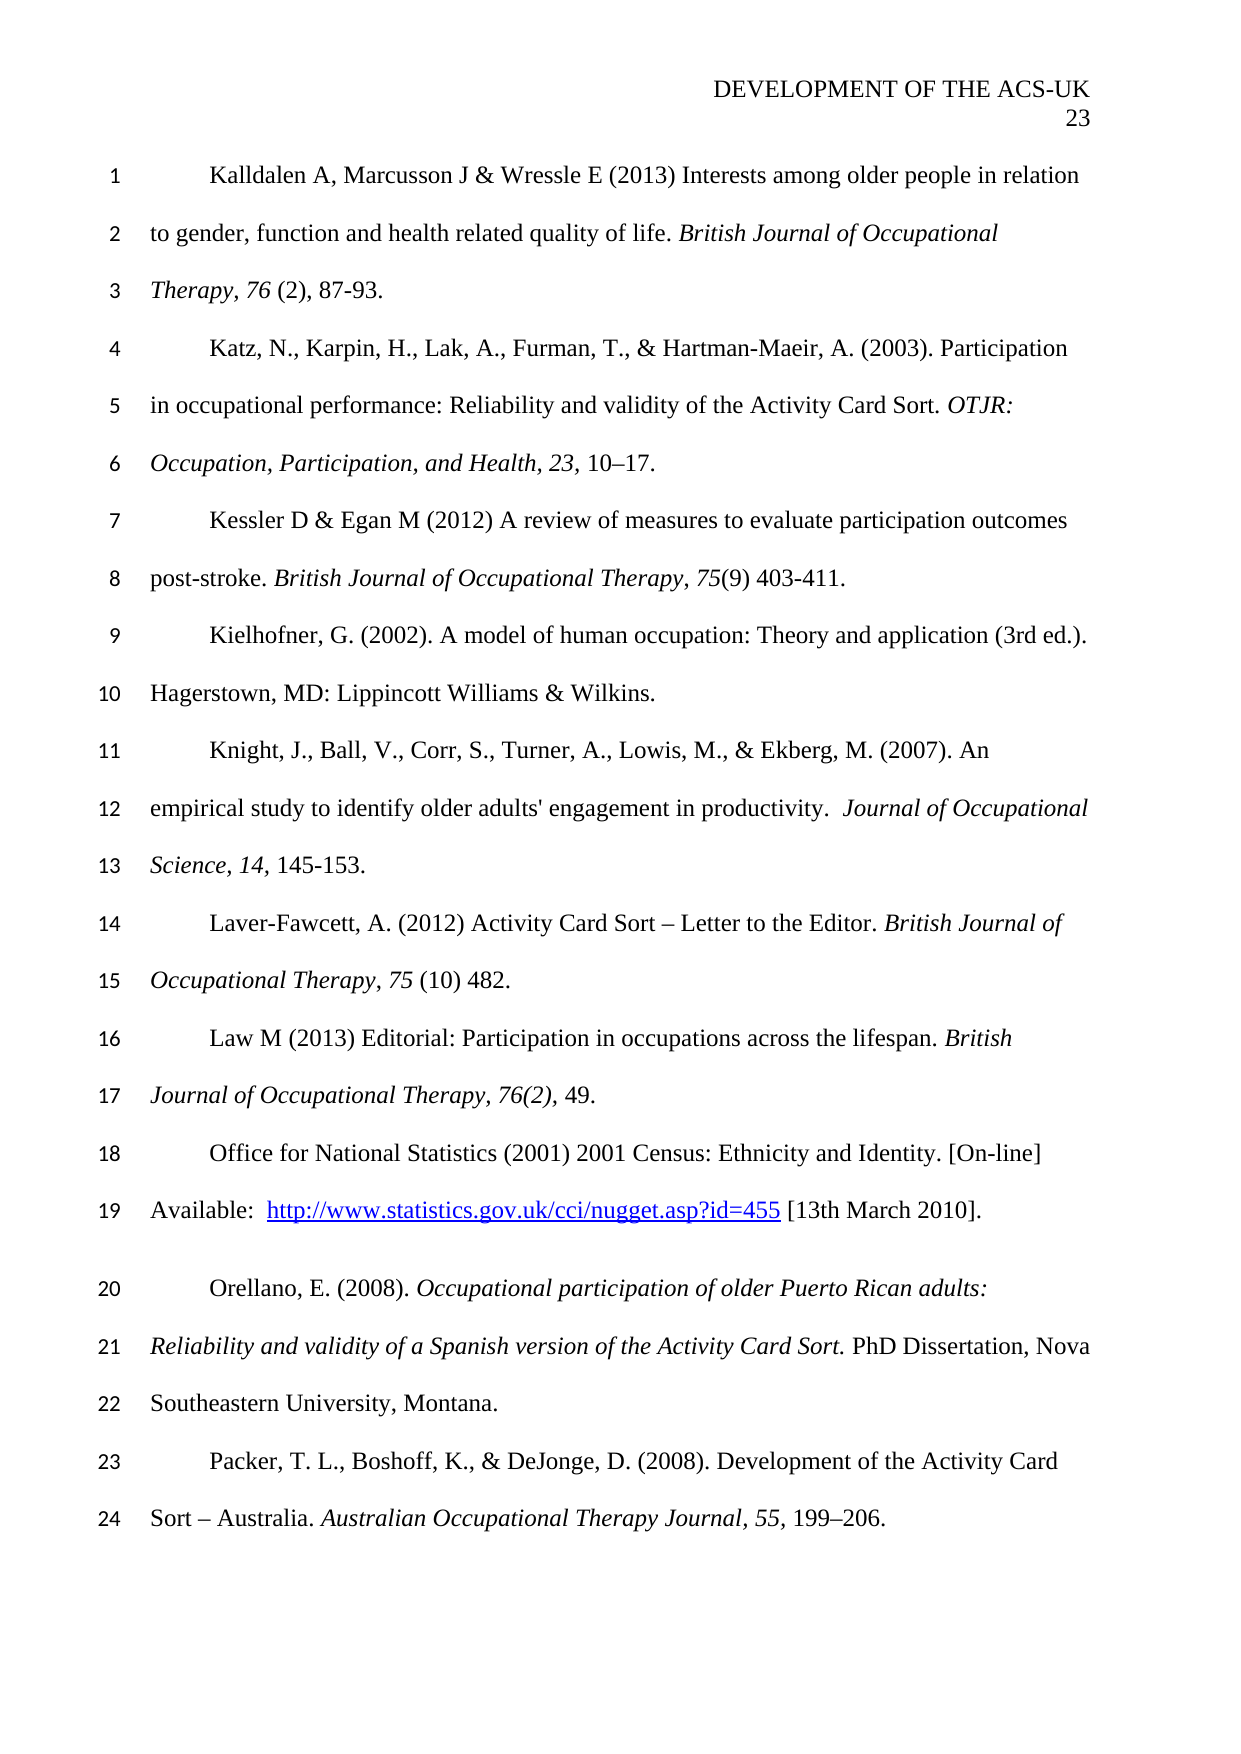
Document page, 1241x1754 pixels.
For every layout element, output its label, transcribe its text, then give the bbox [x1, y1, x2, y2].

text Packer, T. L., Boshoff, K., & DeJonge, D. (2008). Development of the Activity Card Sort – Australia. Australian Occupational Therapy Journal, 55, 199–206. [150, 1446, 1090, 1532]
text Orellano, E. (2008). Occupational participation of older Puerto Rican adults: Reliability and validity of a Spanish version of the Activity Card Sort. PhD Dissertation, Nova Southeastern University, Montana. [150, 1273, 1090, 1417]
text Law M (2013) Editorial: Participation in occupations across the lifespan. British Journal of Occupational Therapy, 76(2), 49. [150, 1023, 1090, 1109]
text Kalldalen A, Marcusson J & Wressle E (2013) Interests among older people in relation to gender, function and health related quality of life. British Journal of Occupational Therapy, 76 (2), 87-93. [150, 160, 1090, 304]
text Laver-Fawcett, A. (2012) Activity Card Sort – Letter to the Editor. British Journal of Occupational Therapy, 75 (10) 482. [150, 908, 1090, 994]
text Katz, N., Karpin, H., Lak, A., Furman, T., & Hartman-Maeir, A. (2003). Participation in occupational performance: Reliability and validity of the Activity Card Sort. OTJR: Occupation, Participation, and Health, 23, 10–17. [150, 333, 1090, 476]
text Office for National Statistics (2001) 2001 Census: Ethnicity and Identity. [On-line] Available: http://www.statistics.gov.uk/cci/nugget.asp?id=455 [13th March 2010]. [150, 1138, 1090, 1224]
text Knight, J., Ball, V., Corr, S., Turner, A., Lowis, M., & Ekberg, M. (2007). An empirical study to identify older adults' engagement in productivity. Journal of Occupational Science, 14, 145-153. [150, 735, 1090, 879]
text Kessler D & Egan M (2012) A review of measures to evaluate participation outcomes post-stroke. British Journal of Occupational Therapy, 75(9) 403-411. [150, 505, 1090, 591]
text Kielhofner, G. (2002). A model of human occupation: Theory and application (3rd ed.). Hagerstown, MD: Lippincott Williams & Wilkins. [150, 620, 1090, 706]
